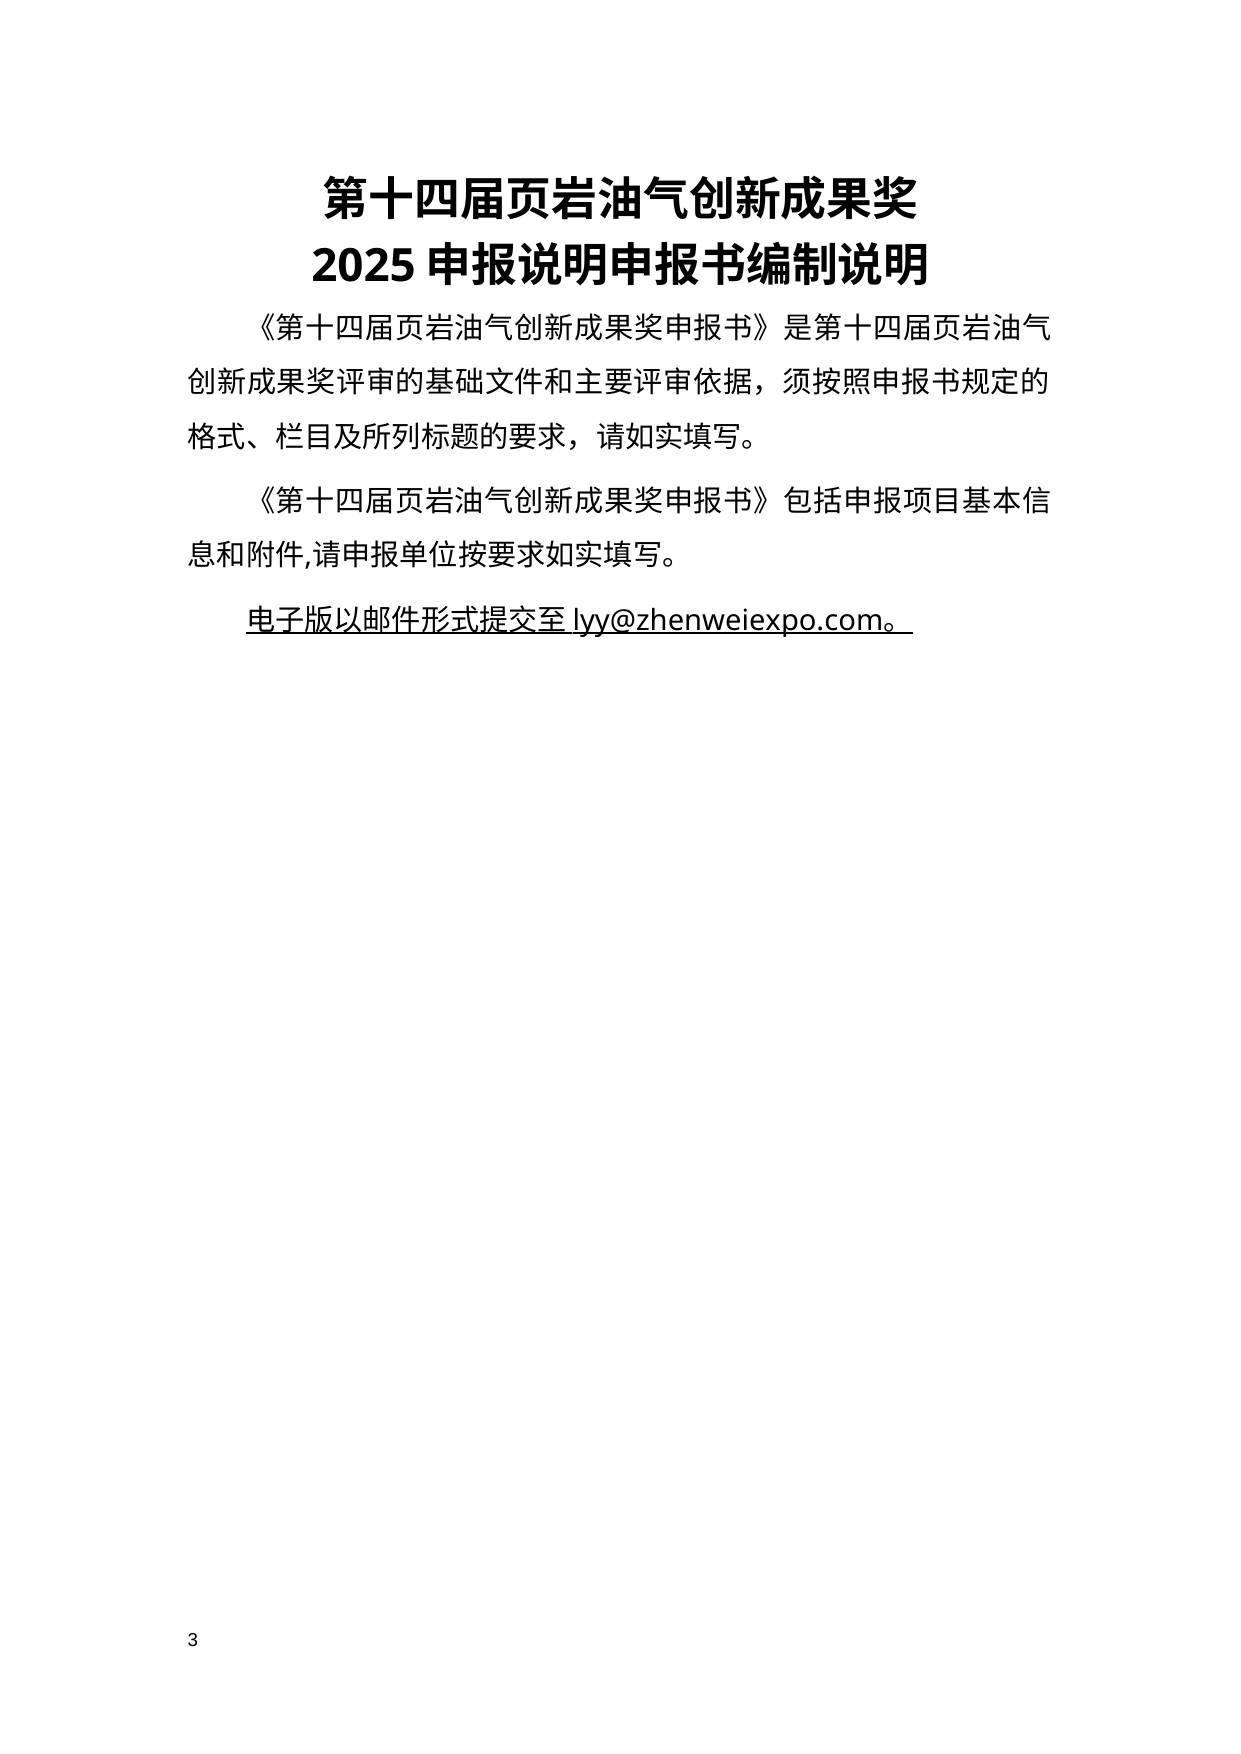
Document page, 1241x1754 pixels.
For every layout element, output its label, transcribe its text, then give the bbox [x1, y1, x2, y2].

text 《第十四届页岩油气创新成果奖申报书》是第十四届页岩油气创新成果奖评审的基础文件和主要评审依据，须按照申报书规定的格式、栏目及所列标题的要求，请如实填写。 [187, 304, 1053, 456]
text 第十四届页岩油气创新成果奖 [187, 162, 1053, 228]
text 《第十四届页岩油气创新成果奖申报书》包括申报项目基本信息和附件,请申报单位按要求如实填写。 [187, 477, 1053, 574]
text 电子版以邮件形式提交至lyy@zhenweiexpo.com。 [187, 596, 1053, 638]
text 2025申报说明申报书编制说明 [187, 228, 1053, 295]
